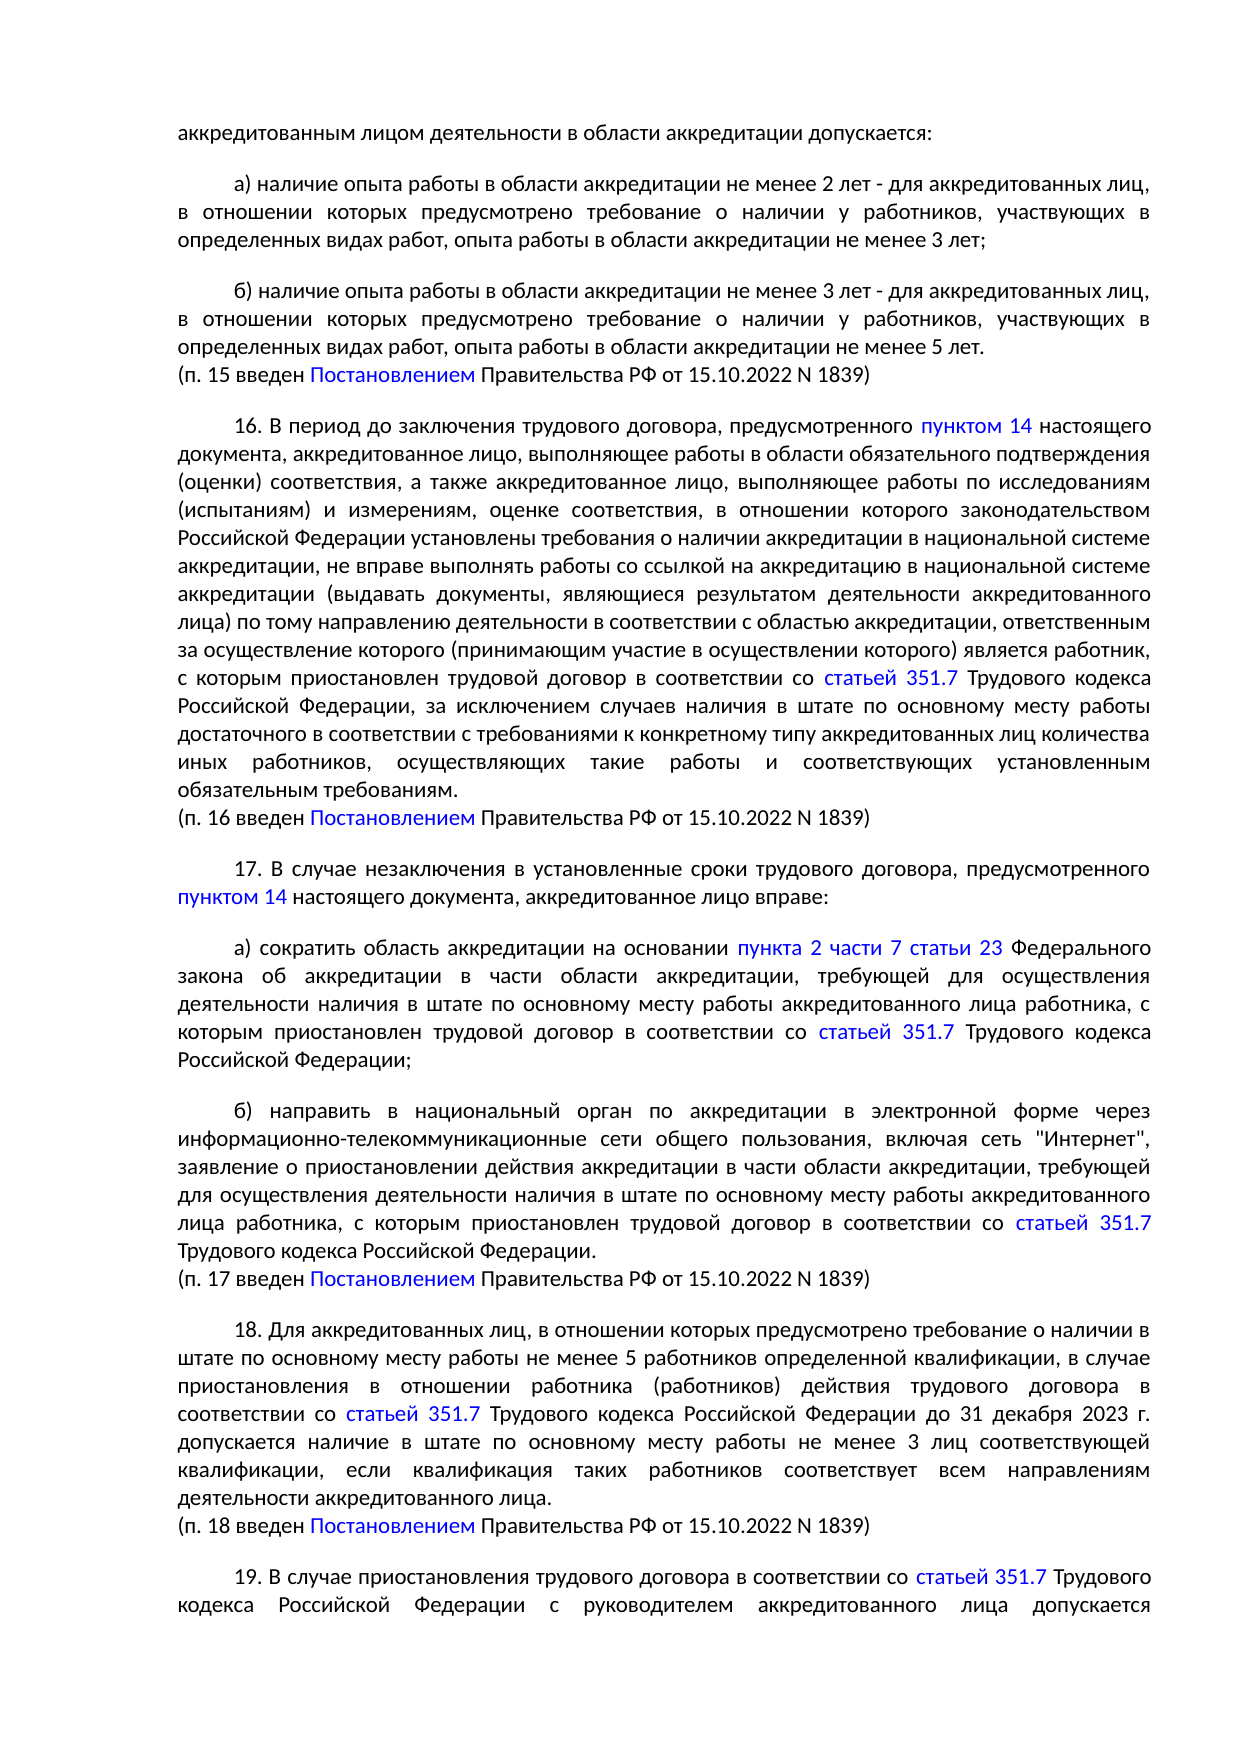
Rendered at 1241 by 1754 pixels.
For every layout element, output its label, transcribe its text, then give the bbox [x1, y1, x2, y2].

text (п. 16 введен Постановлением Правительства РФ от 15.10.2022 N 1839) [177, 803, 1152, 831]
text 18. Для аккредитованных лиц, в отношении которых предусмотрено требование о наличии в штате по основному месту работы не менее 5 работников определенной квалификации, в случае приостановления в отношении работника (работников) действия трудового договора в соответствии со статьей 351.7 Трудового кодекса Российской Федерации до 31 декабря 2023 г. допускается наличие в штате по основному месту работы не менее 3 лиц соответствующей квалификации, если квалификация таких работников соответствует всем направлениям деятельности аккредитованного лица. [177, 1315, 1152, 1511]
text а) наличие опыта работы в области аккредитации не менее 2 лет - для аккредитованных лиц, в отношении которых предусмотрено требование о наличии у работников, участвующих в определенных видах работ, опыта работы в области аккредитации не менее 3 лет; [177, 169, 1152, 253]
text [177, 1562, 1152, 1618]
text а) сократить область аккредитации на основании пункта 2 части 7 статьи 23 Федерального закона об аккредитации в части области аккредитации, требующей для осуществления деятельности наличия в штате по основному месту работы аккредитованного лица работника, с которым приостановлен трудовой договор в соответствии со статьей 351.7 Трудового кодекса Российской Федерации; [177, 933, 1152, 1073]
text 16. В период до заключения трудового договора, предусмотренного пунктом 14 настоящего документа, аккредитованное лицо, выполняющее работы в области обязательного подтверждения (оценки) соответствия, а также аккредитованное лицо, выполняющее работы по исследованиям (испытаниям) и измерениям, оценке соответствия, в отношении которого законодательством Российской Федерации установлены требования о наличии аккредитации в национальной системе аккредитации, не вправе выполнять работы со ссылкой на аккредитацию в национальной системе аккредитации (выдавать документы, являющиеся результатом деятельности аккредитованного лица) по тому направлению деятельности в соответствии с областью аккредитации, ответственным за осуществление которого (принимающим участие в осуществлении которого) является работник, с которым приостановлен трудовой договор в соответствии со статьей 351.7 Трудового кодекса Российской Федерации, за исключением случаев наличия в штате по основному месту работы достаточного в соответствии с требованиями к конкретному типу аккредитованных лиц количества иных работников, осуществляющих такие работы и соответствующих установленным обязательным требованиям. [177, 411, 1152, 803]
text (п. 17 введен Постановлением Правительства РФ от 15.10.2022 N 1839) [177, 1264, 1152, 1292]
text (п. 18 введен Постановлением Правительства РФ от 15.10.2022 N 1839) [177, 1511, 1152, 1539]
text (п. 15 введен Постановлением Правительства РФ от 15.10.2022 N 1839) [177, 360, 1152, 388]
text 17. В случае незаключения в установленные сроки трудового договора, предусмотренного пунктом 14 настоящего документа, аккредитованное лицо вправе: [177, 854, 1152, 910]
text б) направить в национальный орган по аккредитации в электронной форме через информационно-телекоммуникационные сети общего пользования, включая сеть "Интернет", заявление о приостановлении действия аккредитации в части области аккредитации, требующей для осуществления деятельности наличия в штате по основному месту работы аккредитованного лица работника, с которым приостановлен трудовой договор в соответствии со статьей 351.7 Трудового кодекса Российской Федерации. [177, 1096, 1152, 1264]
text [177, 118, 1152, 146]
text б) наличие опыта работы в области аккредитации не менее 3 лет - для аккредитованных лиц, в отношении которых предусмотрено требование о наличии у работников, участвующих в определенных видах работ, опыта работы в области аккредитации не менее 5 лет. [177, 276, 1152, 360]
